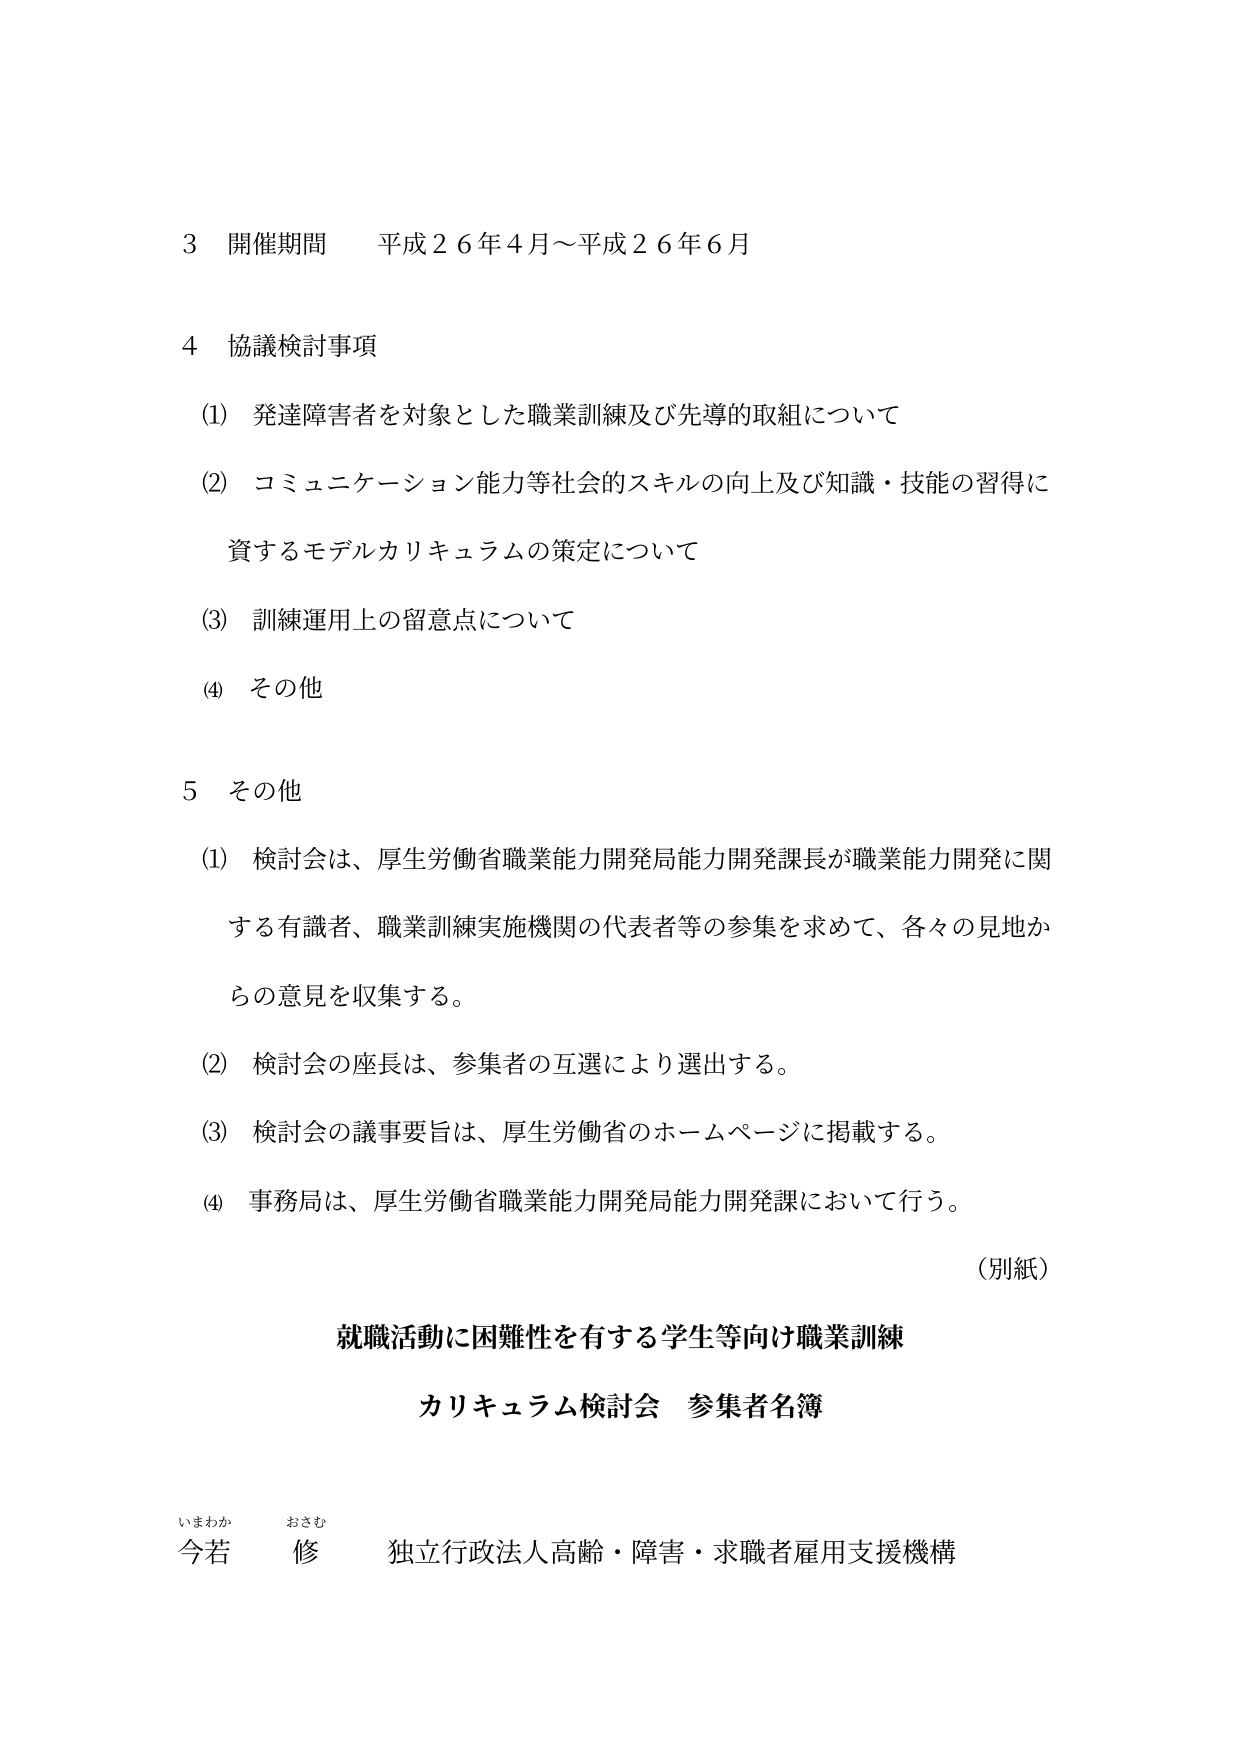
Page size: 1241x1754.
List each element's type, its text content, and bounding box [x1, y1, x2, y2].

text ⑷ 事務局は、厚生労働省職業能力開発局能力開発課において行う。 [177, 1165, 1063, 1233]
text カリキュラム検討会 参集者名簿 [177, 1370, 1063, 1438]
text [177, 1507, 1063, 1575]
text （別紙） [177, 1233, 1063, 1302]
text ⑶ 訓練運用上の留意点について [177, 584, 1063, 653]
text ⑷ その他 [177, 653, 1063, 721]
text ３ 開催期間 平成２６年４月～平成２６年６月 [177, 208, 1063, 277]
text ⑴ 検討会は、厚生労働省職業能力開発局能力開発課長が職業能力開発に関する有識者、職業訓練実施機関の代表者等の参集を求めて、各々の見地からの意見を収集する。 [177, 823, 1063, 1028]
text ５ その他 [177, 755, 1063, 823]
text ⑵ 検討会の座長は、参集者の互選により選出する。 [177, 1028, 1063, 1097]
text 就職活動に困難性を有する学生等向け職業訓練 [177, 1302, 1063, 1370]
text ⑴ 発達障害者を対象とした職業訓練及び先導的取組について [177, 379, 1063, 448]
text ⑵ コミュニケーション能力等社会的スキルの向上及び知識・技能の習得に資するモデルカリキュラムの策定について [177, 448, 1063, 584]
text ⑶ 検討会の議事要旨は、厚生労働省のホームページに掲載する。 [177, 1097, 1063, 1165]
text ４ 協議検討事項 [177, 311, 1063, 379]
